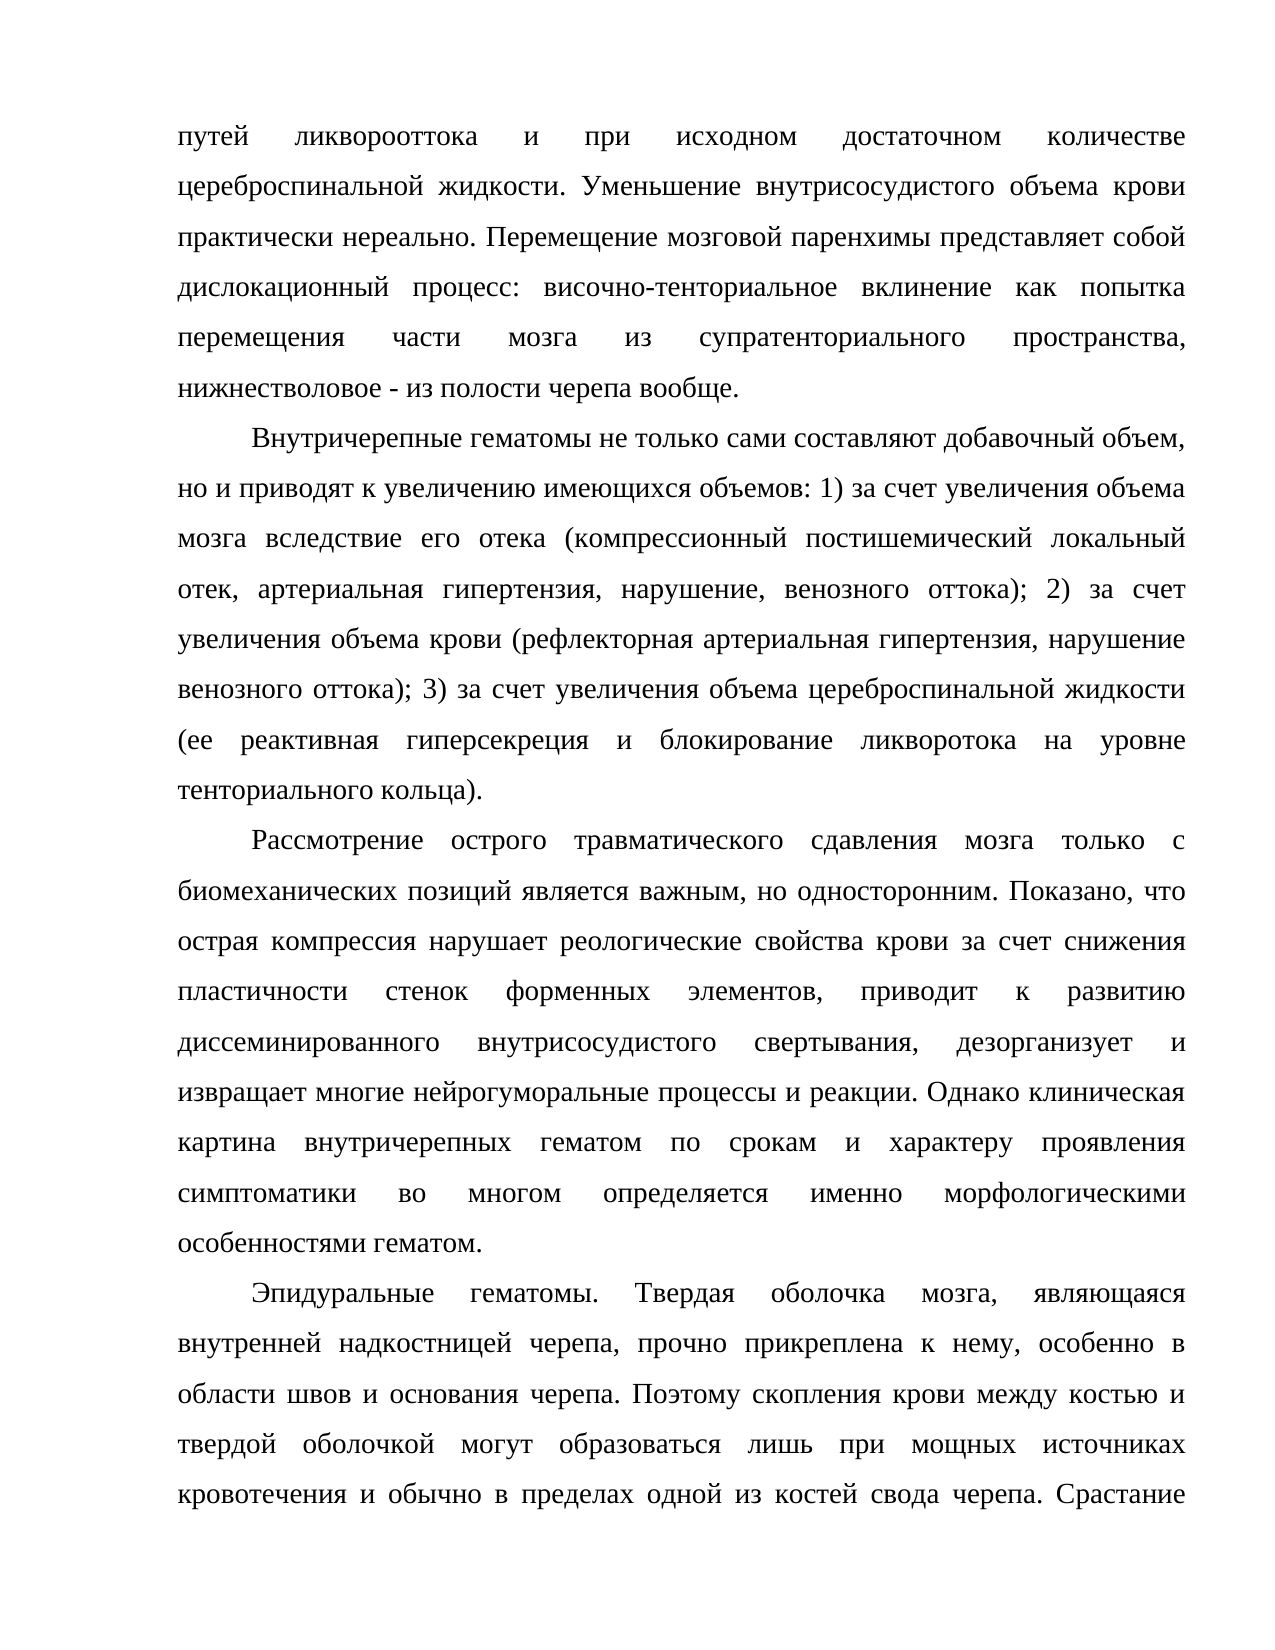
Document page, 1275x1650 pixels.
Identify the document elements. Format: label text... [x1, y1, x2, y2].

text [177, 118, 1186, 403]
text Рассмотрение острого травматического сдавления мозга только с биомеханических позиций является важным, но односторонним. Показано, что острая компрессия нарушает реологические свойства крови за счет снижения пластичности стенок форменных элементов, приводит к развитию диссеминированного внутрисосудистого свертывания, дезорганизует и извращает многие нейрогуморальные процессы и реакции. Однако клиническая картина внутричерепных гематом по срокам и характеру проявления симптоматики во многом определяется именно морфологическими особенностями гематом. [177, 822, 1186, 1258]
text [177, 1275, 1186, 1510]
text Внутричерепные гематомы не только сами составляют добавочный объем, но и приводят к увеличению имеющихся объемов: 1) за счет увеличения объема мозга вследствие его отека (компрессионный постишемический локальный отек, артериальная гипертензия, нарушение, венозного оттока); 2) за счет увеличения объема крови (рефлекторная артериальная гипертензия, нарушение венозного оттока); 3) за счет увеличения объема цереброспинальной жидкости (ее реактивная гиперсекреция и блокирование ликворотока на уровне тенториального кольца). [177, 420, 1186, 806]
